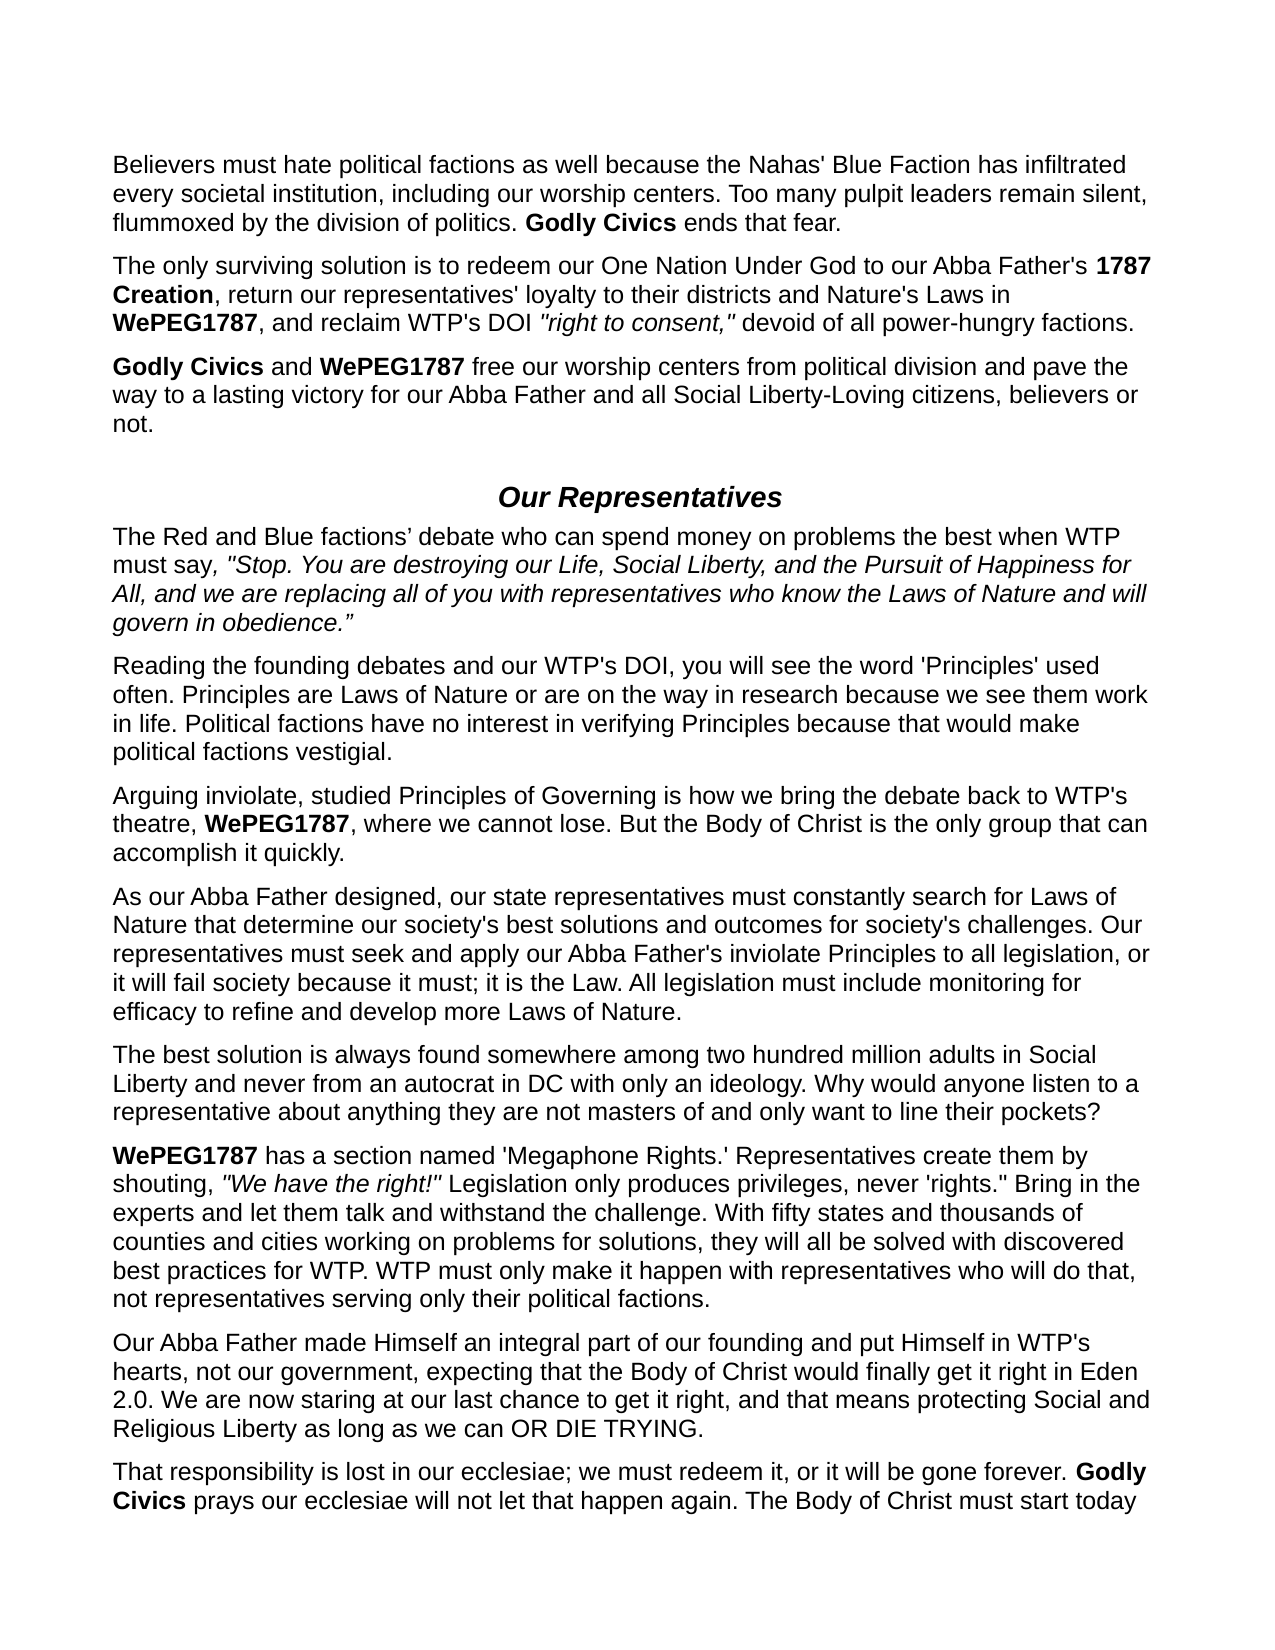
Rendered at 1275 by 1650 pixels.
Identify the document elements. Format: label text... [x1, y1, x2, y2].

list The only surviving solution is to redeem our One Nation Under God to our Abba Father's 1787 Creation, return our representatives' loyalty to their districts and Nature's Laws in WePEG1787, and reclaim WTP's DOI "right to consent," devoid of all power-hungry factions. [112, 251, 1162, 337]
list As our Abba Father designed, our state representatives must constantly search for Laws of Nature that determine our society's best solutions and outcomes for society's challenges. Our representatives must seek and apply our Abba Father's inviolate Principles to all legislation, or it will fail society because it must; it is the Law. All legislation must include monitoring for efficacy to refine and develop more Laws of Nature. [112, 881, 1162, 1025]
list Our Abba Father made Himself an integral part of our founding and put Himself in WTP's hearts, not our government, expecting that the Body of Christ would finally get it right in Eden 2.0. We are now staring at our last chance to get it right, and that means protecting Social and Religious Liberty as long as we can OR DIE TRYING. [112, 1328, 1162, 1443]
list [112, 1457, 1162, 1515]
list The best solution is always found somewhere among two hundred million adults in Social Liberty and never from an autocrat in DC with only an ideology. Why would anyone listen to a representative about anything they are not masters of and only want to line their pockets? [112, 1040, 1162, 1126]
list Reading the founding debates and our WTP's DOI, you will see the word 'Principles' used often. Principles are Laws of Nature or are on the way in research because we see them work in life. Political factions have no interest in verifying Principles because that would make political factions vestigial. [112, 651, 1162, 766]
list Arguing inviolate, studied Principles of Governing is how we bring the debate back to WTP's theatre, WePEG1787, where we cannot lose. But the Body of Christ is the only group that can accomplish it quickly. [112, 781, 1162, 867]
subtitle Our Representatives [112, 479, 1162, 513]
list The Red and Blue factions’ debate who can spend money on problems the best when WTP must say, "Stop. You are destroying our Life, Social Liberty, and the Pursuit of Happiness for All, and we are replacing all of you with representatives who know the Laws of Nature and will govern in obedience.” [112, 521, 1162, 636]
list Believers must hate political factions as well because the Nahas' Blue Faction has infiltrated every societal institution, including our worship centers. Too many pulpit leaders remain silent, flummoxed by the division of politics. Godly Civics ends that fear. [112, 150, 1162, 236]
list WePEG1787 has a section named 'Megaphone Rights.' Representatives create them by shouting, "We have the right!" Legislation only produces privileges, never 'rights." Bring in the experts and let them talk and withstand the challenge. With fifty states and thousands of counties and cities working on problems for solutions, they will all be solved with discovered best practices for WTP. WTP must only make it happen with representatives who will do that, not representatives serving only their political factions. [112, 1141, 1162, 1313]
list Godly Civics and WePEG1787 free our worship centers from political division and pave the way to a lasting victory for our Abba Father and all Social Liberty-Loving citizens, believers or not. [112, 352, 1162, 438]
